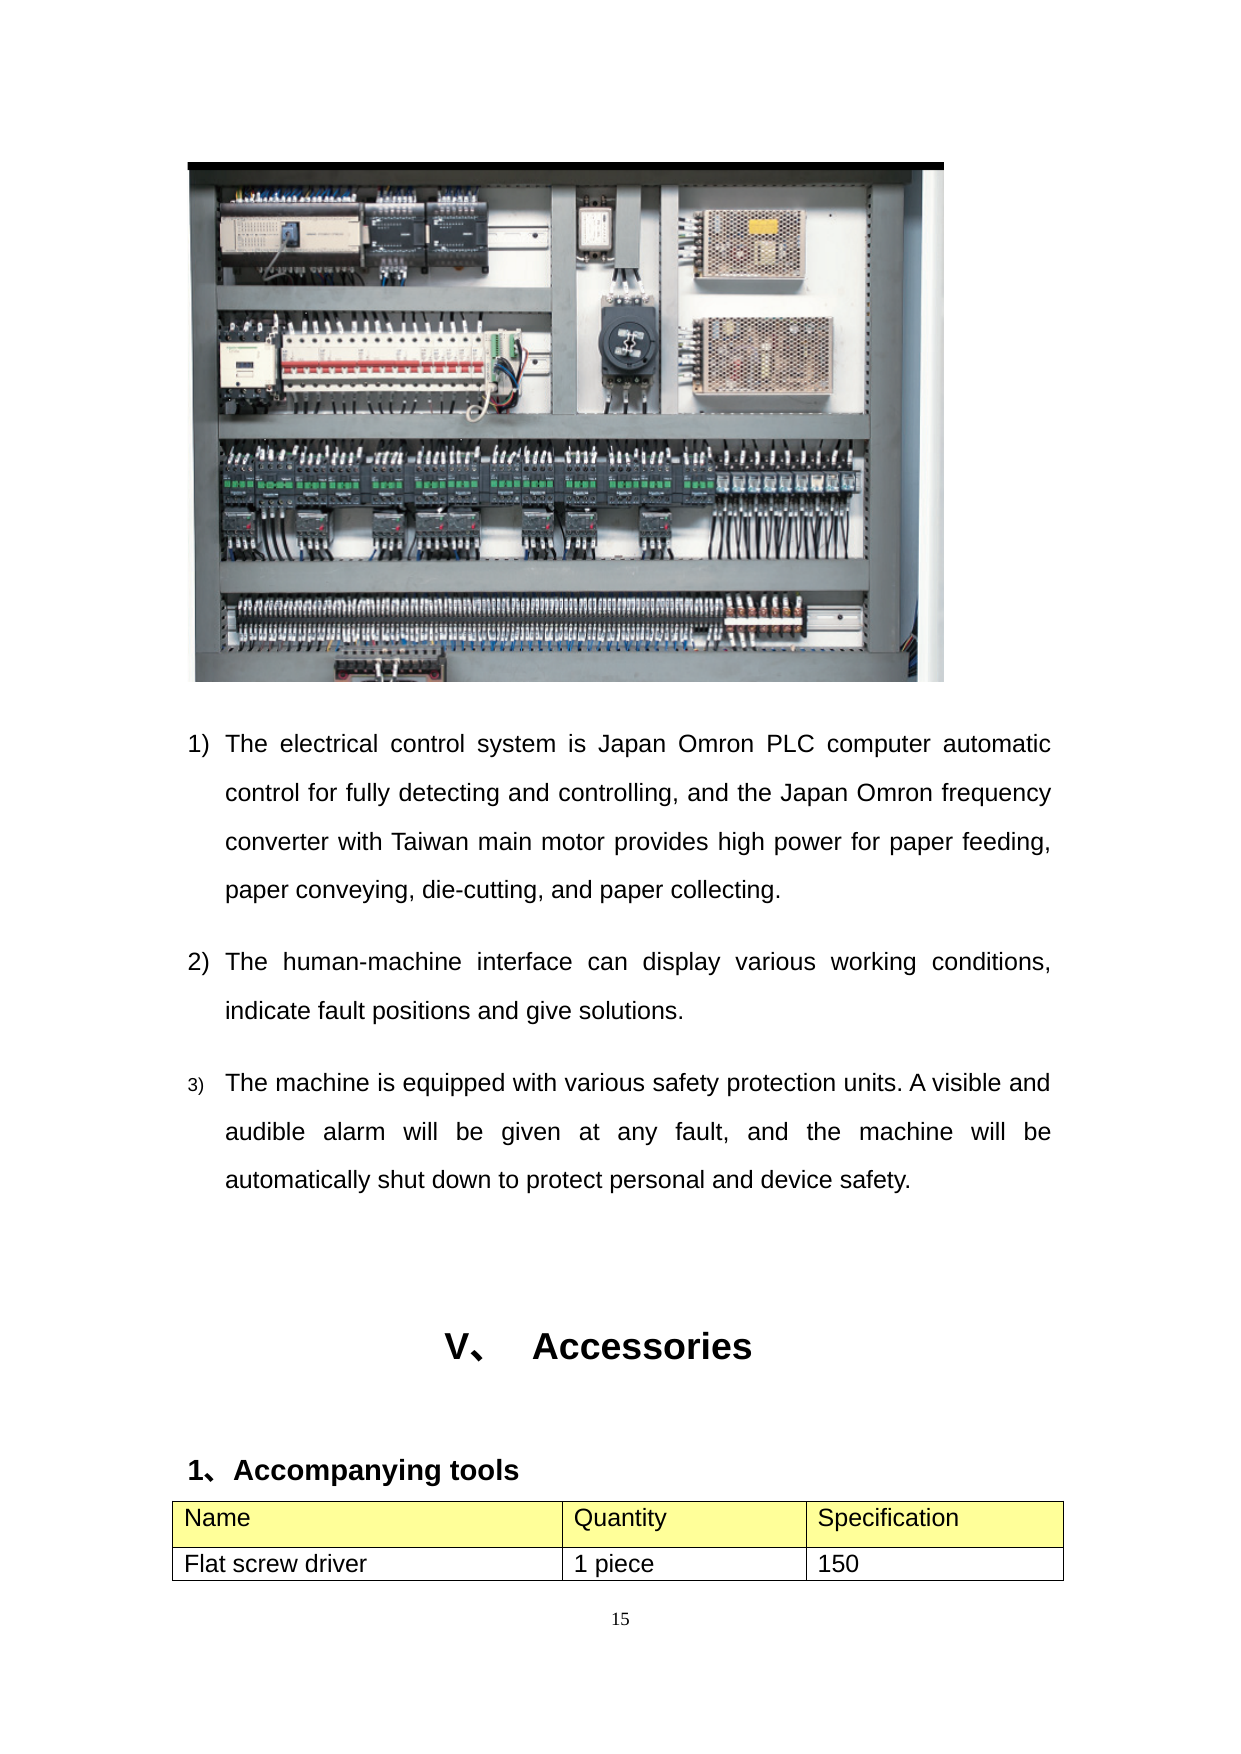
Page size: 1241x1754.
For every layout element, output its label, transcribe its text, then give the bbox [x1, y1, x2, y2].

list The electrical control system is Japan Omron PLC computer automatic control for fully detecting and controlling, and the Japan Omron frequency converter with Taiwan main motor provides high power for paper feeding, paper conveying, die-cutting, and paper collecting. [187, 727, 1053, 906]
table_header Name [173, 1502, 562, 1547]
table_cell 1 piece [563, 1548, 806, 1580]
list Accessories [144, 1311, 1053, 1376]
table_header Specification [807, 1502, 1063, 1547]
table_cell Flat screw driver [173, 1548, 562, 1580]
list The human-machine interface can display various working conditions, indicate fault positions and give solutions. [187, 945, 1053, 1026]
table_header Quantity [563, 1502, 806, 1547]
picture [187, 162, 944, 682]
list The machine is equipped with various safety protection units. A visible and audible alarm will be given at any fault, and the machine will be automatically shut down to protect personal and device safety. [187, 1066, 1053, 1196]
text 1、Accompanying tools [187, 1436, 1053, 1501]
table_cell 150 [807, 1548, 1063, 1580]
